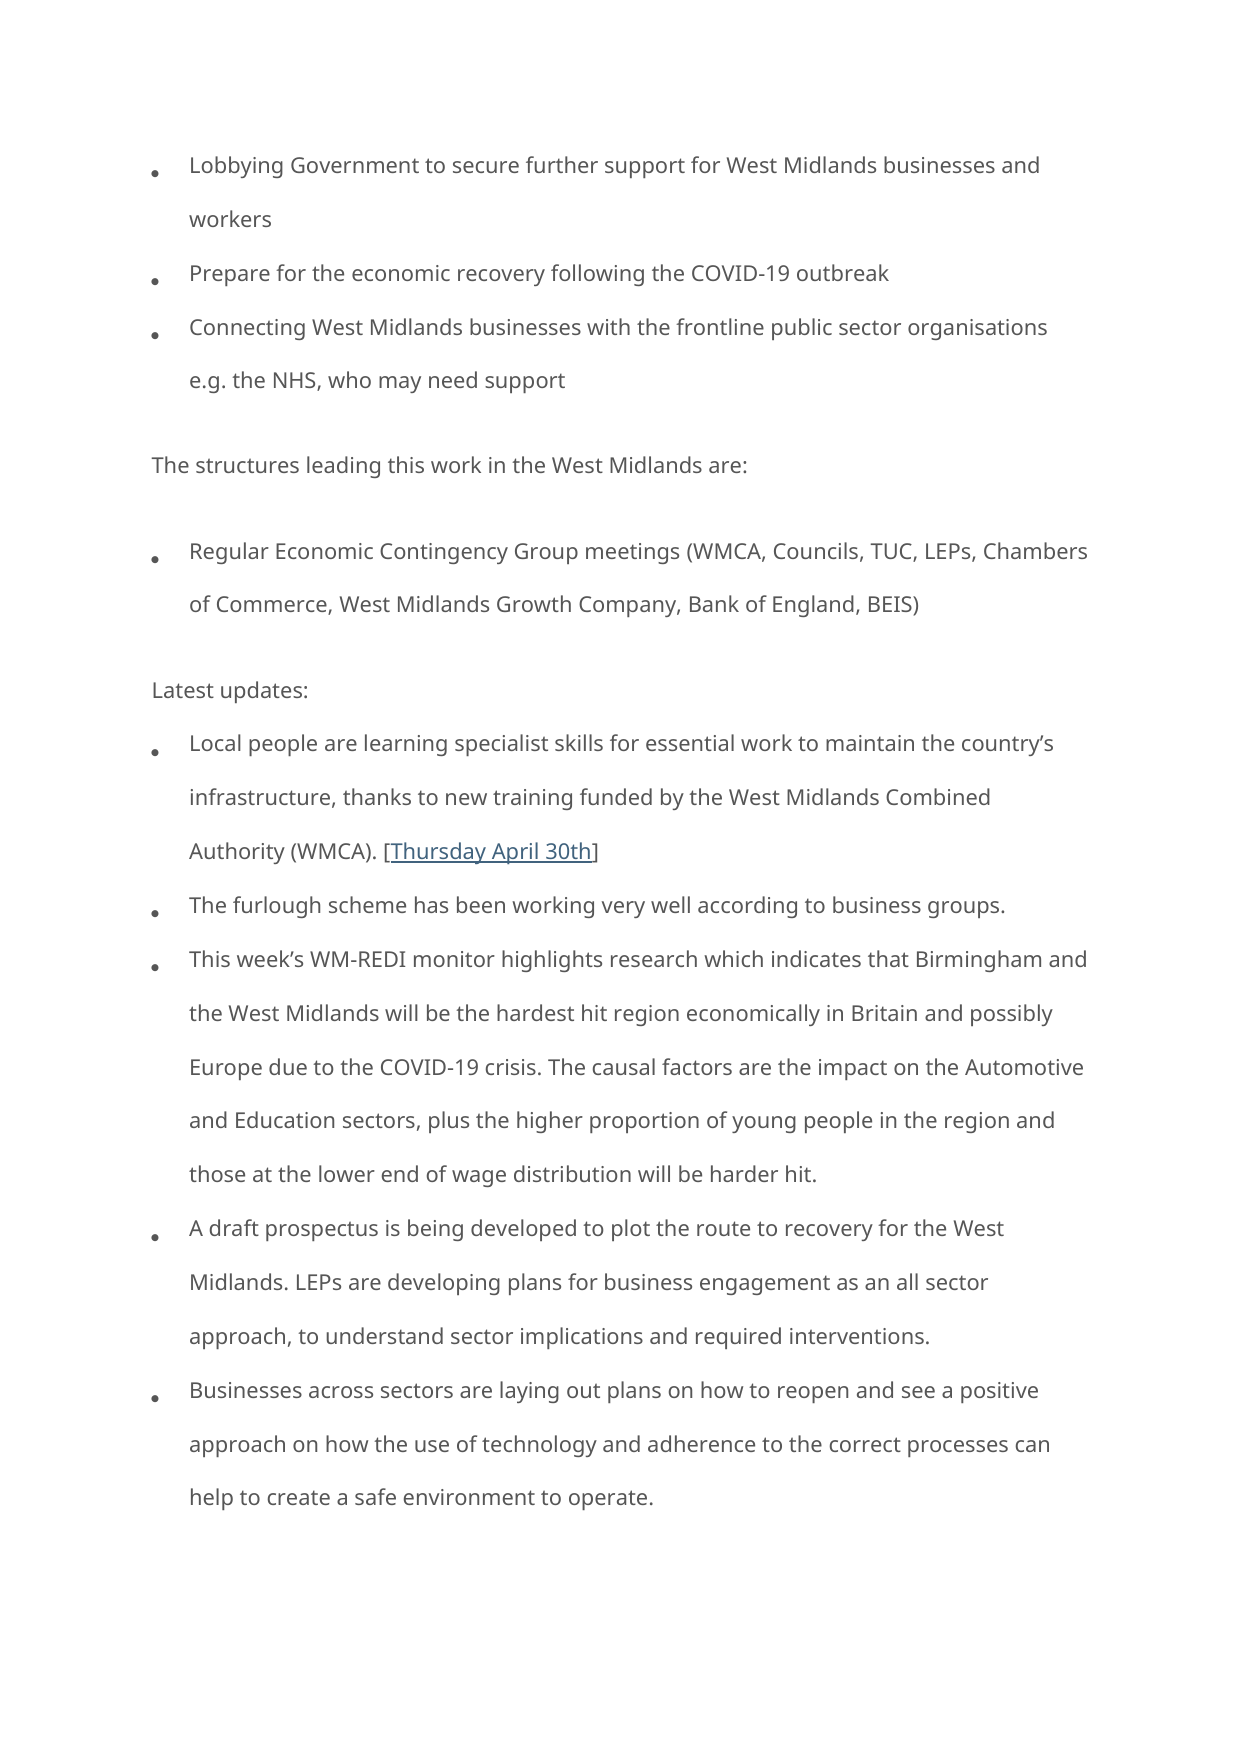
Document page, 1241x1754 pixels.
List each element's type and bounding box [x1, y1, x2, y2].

table_cell [151, 150, 1089, 1569]
